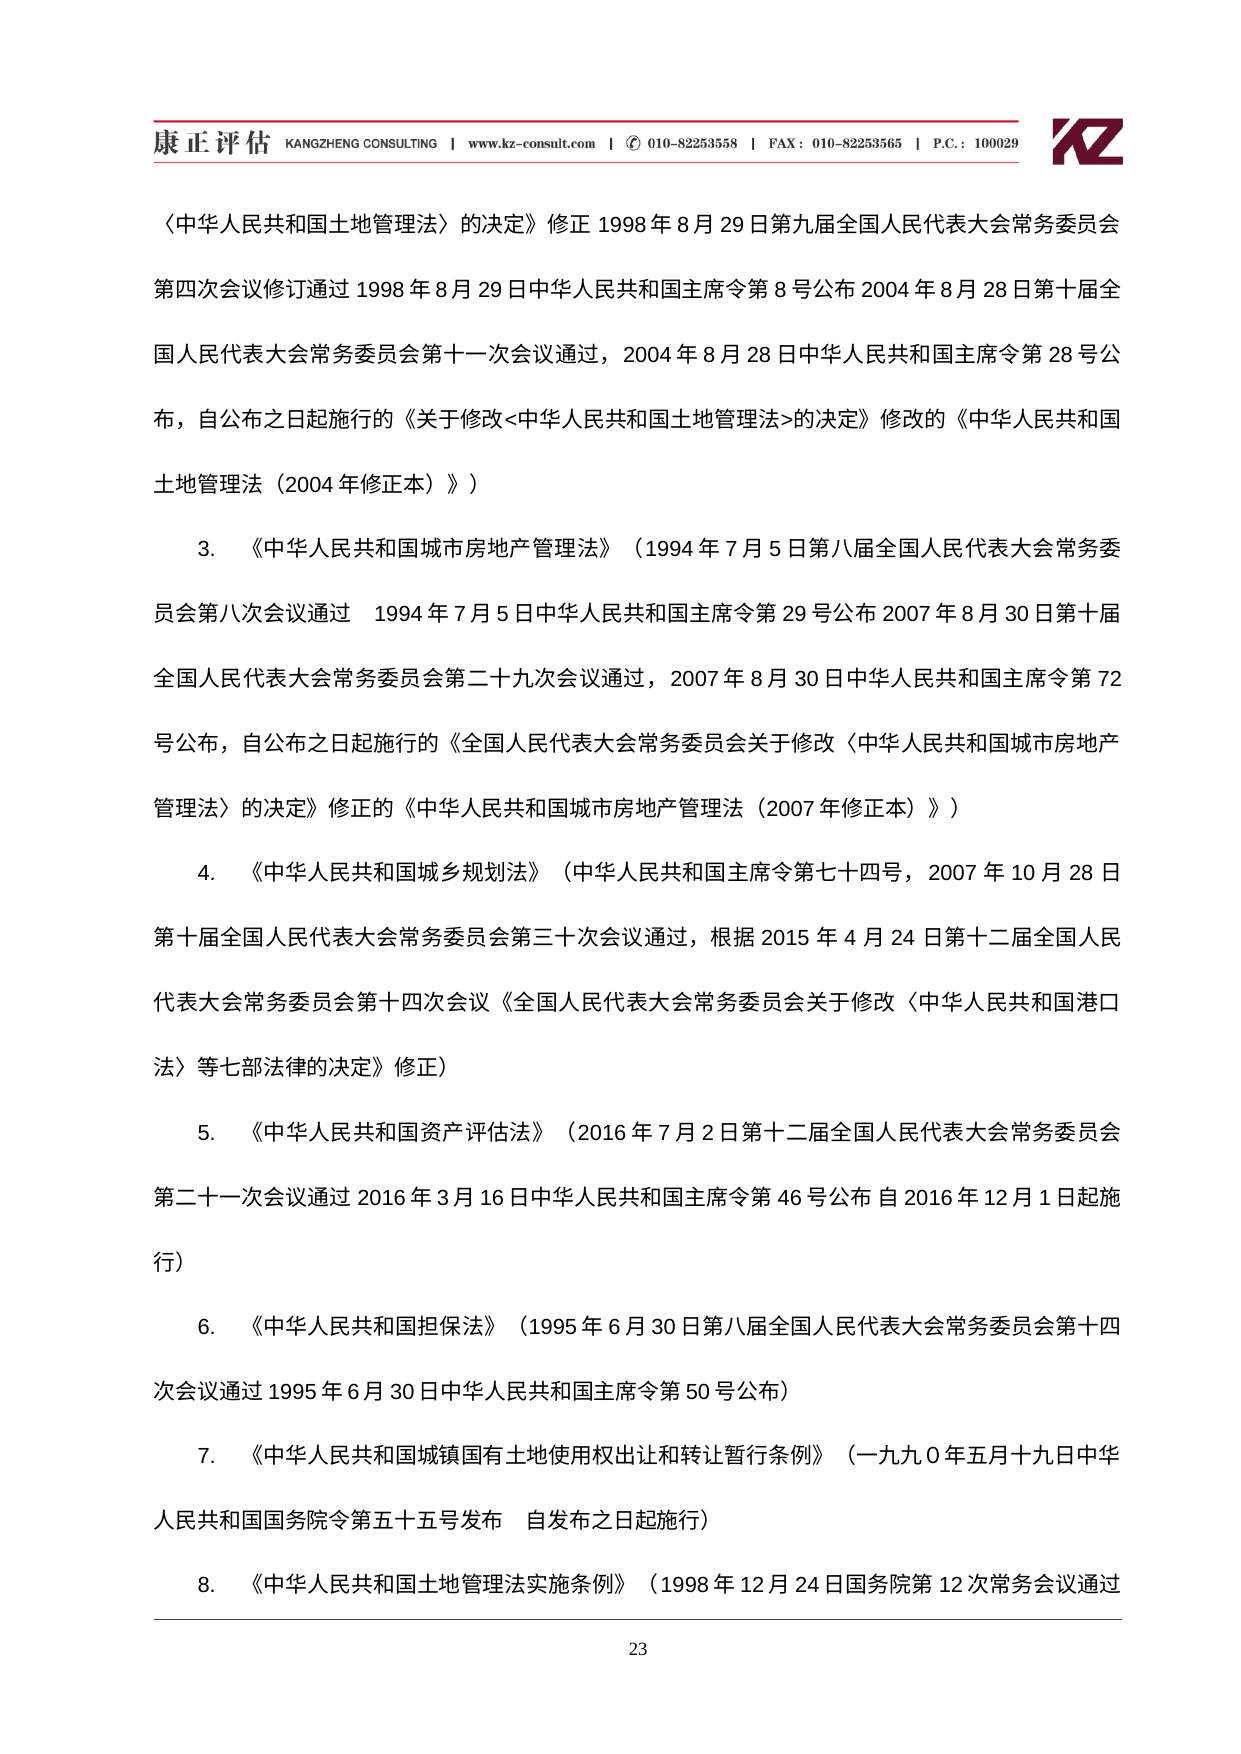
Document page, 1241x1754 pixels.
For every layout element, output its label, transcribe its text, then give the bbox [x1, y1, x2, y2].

picture [153, 118, 1123, 165]
list 《中华人民共和国资产评估法》（2016年7月2日第十二届全国人民代表大会常务委员会第二十一次会议通过 2016年3月16日中华人民共和国主席令第46号公布 自2016年12月1日起施行） [153, 1114, 1122, 1277]
list 《中华人民共和国土地管理法实施条例》（1998年12月24日国务院第12次常务会议通过 1998年12月27日中华人民共和国国务院令第256号发布 2011年1月8日公布的《国务院关于废止和修改部分行政法规的决定》修改的《中华人民共和国土地管理法实施条例（2011年修正本）》） [153, 1567, 1122, 1599]
list 《中华人民共和国城市房地产管理法》（1994年7月5日第八届全国人民代表大会常务委员会第八次会议通过 1994年7月5日中华人民共和国主席令第29号公布 2007年8月30日第十届全国人民代表大会常务委员会第二十九次会议通过，2007年8月30日中华人民共和国主席令第72号公布，自公布之日起施行的《全国人民代表大会常务委员会关于修改〈中华人民共和国城市房地产管理法〉的决定》修正的《中华人民共和国城市房地产管理法（2007年修正本）》） [153, 531, 1122, 823]
list 《中华人民共和国城乡规划法》（中华人民共和国主席令第七十四号，2007 年 10 月 28 日第十届全国人民代表大会常务委员会第三十次会议通过，根据 2015 年 4 月 24 日第十二届全国人民代表大会常务委员会第十四次会议《全国人民代表大会常务委员会关于修改〈中华人民共和国港口法〉等七部法律的决定》修正） [153, 855, 1122, 1082]
list 《中华人民共和国城镇国有土地使用权出让和转让暂行条例》（一九九０年五月十九日中华人民共和国国务院令第五十五号发布 自发布之日起施行） [153, 1437, 1122, 1535]
list 《中华人民共和国担保法》（1995年6月30日第八届全国人民代表大会常务委员会第十四次会议通过 1995年6月30日中华人民共和国主席令第50号公布） [153, 1308, 1122, 1406]
